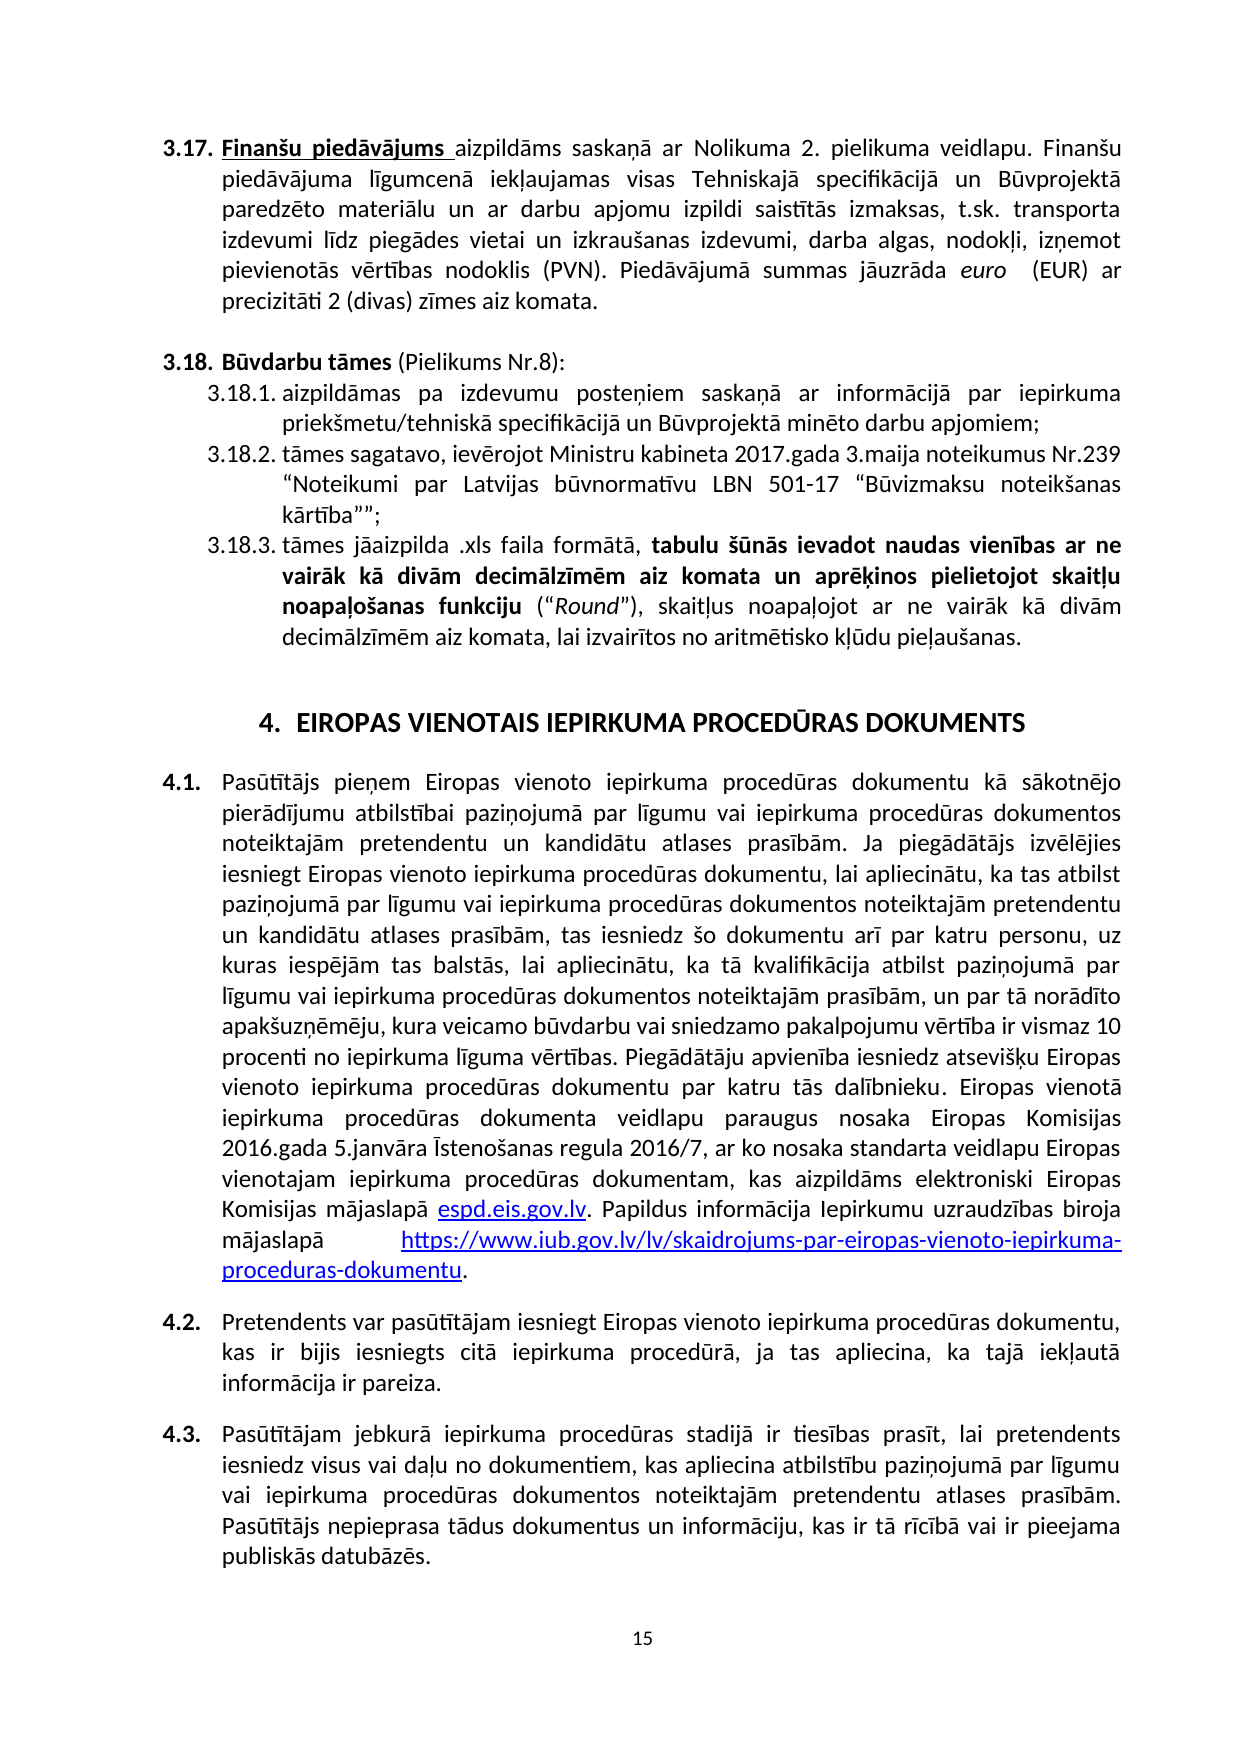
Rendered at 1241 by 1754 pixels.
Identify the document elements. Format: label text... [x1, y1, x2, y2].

list Pasūtītājam jebkurā iepirkuma procedūras stadijā ir tiesības prasīt, lai pretendents iesniedz visus vai daļu no dokumentiem, kas apliecina atbilstību paziņojumā par līgumu vai iepirkuma procedūras dokumentos noteiktajām pretendentu atlases prasībām. Pasūtītājs nepieprasa tādus dokumentus un informāciju, kas ir tā rīcībā vai ir pieejama publiskās datubāzēs. [162, 1418, 1122, 1571]
list Būvdarbu tāmes (Pielikums Nr.8): [162, 346, 1122, 377]
list EIROPAS VIENOTAIS IEPIRKUMA PROCEDŪRAS DOKUMENTS [162, 704, 1122, 740]
list Pretendents var pasūtītājam iesniegt Eiropas vienoto iepirkuma procedūras dokumentu, kas ir bijis iesniegts citā iepirkuma procedūrā, ja tas apliecina, ka tajā iekļautā informācija ir pareiza. [162, 1306, 1122, 1397]
list tāmes jāaizpilda .xls faila formātā, tabulu šūnās ievadot naudas vienības ar ne vairāk kā divām decimālzīmēm aiz komata un aprēķinos pielietojot skaitļu noapaļošanas funkciju (“Round”), skaitļus noapaļojot ar ne vairāk kā divām decimālzīmēm aiz komata, lai izvairītos no aritmētisko kļūdu pieļaušanas. [207, 529, 1122, 651]
title Finanšu piedāvājums aizpildāms saskaņā ar Nolikuma 2. pielikuma veidlapu. Finanšu piedāvājuma līgumcenā iekļaujamas visas Tehniskajā specifikācijā un Būvprojektā paredzēto materiālu un ar darbu apjomu izpildi saistītās izmaksas, t.sk. transporta izdevumi līdz piegādes vietai un izkraušanas izdevumi, darba algas, nodokļi, izņemot pievienotās vērtības nodoklis (PVN). Piedāvājumā summas jāuzrāda euro (EUR) ar precizitāti 2 (divas) zīmes aiz komata. [162, 132, 1122, 316]
list aizpildāmas pa izdevumu posteņiem saskaņā ar informācijā par iepirkuma priekšmetu/tehniskā specifikācijā un Būvprojektā minēto darbu apjomiem; [207, 377, 1122, 438]
list tāmes sagatavo, ievērojot Ministru kabineta 2017.gada 3.maija noteikumus Nr.239 “Noteikumi par Latvijas būvnormatīvu LBN 501-17 “Būvizmaksu noteikšanas kārtība””; [207, 438, 1122, 529]
list Pasūtītājs pieņem Eiropas vienoto iepirkuma procedūras dokumentu kā sākotnējo pierādījumu atbilstībai paziņojumā par līgumu vai iepirkuma procedūras dokumentos noteiktajām pretendentu un kandidātu atlases prasībām. Ja piegādātājs izvēlējies iesniegt Eiropas vienoto iepirkuma procedūras dokumentu, lai apliecinātu, ka tas atbilst paziņojumā par līgumu vai iepirkuma procedūras dokumentos noteiktajām pretendentu un kandidātu atlases prasībām, tas iesniedz šo dokumentu arī par katru personu, uz kuras iespējām tas balstās, lai apliecinātu, ka tā kvalifikācija atbilst paziņojumā par līgumu vai iepirkuma procedūras dokumentos noteiktajām prasībām, un par tā norādīto apakšuzņēmēju, kura veicamo būvdarbu vai sniedzamo pakalpojumu vērtība ir vismaz 10 procenti no iepirkuma līguma vērtības. Piegādātāju apvienība iesniedz atsevišķu Eiropas vienoto iepirkuma procedūras dokumentu par katru tās dalībnieku. Eiropas vienotā iepirkuma procedūras dokumenta veidlapu paraugus nosaka Eiropas Komisijas 2016.gada 5.janvāra Īstenošanas regula 2016/7, ar ko nosaka standarta veidlapu Eiropas vienotajam iepirkuma procedūras dokumentam, kas aizpildāms elektroniski Eiropas Komisijas mājaslapā espd.eis.gov.lv. Papildus informācija Iepirkumu uzraudzības biroja mājaslapā https://www.iub.gov.lv/lv/skaidrojums-par-eiropas-vienoto-iepirkuma-proceduras-dokumentu. [162, 766, 1122, 1285]
